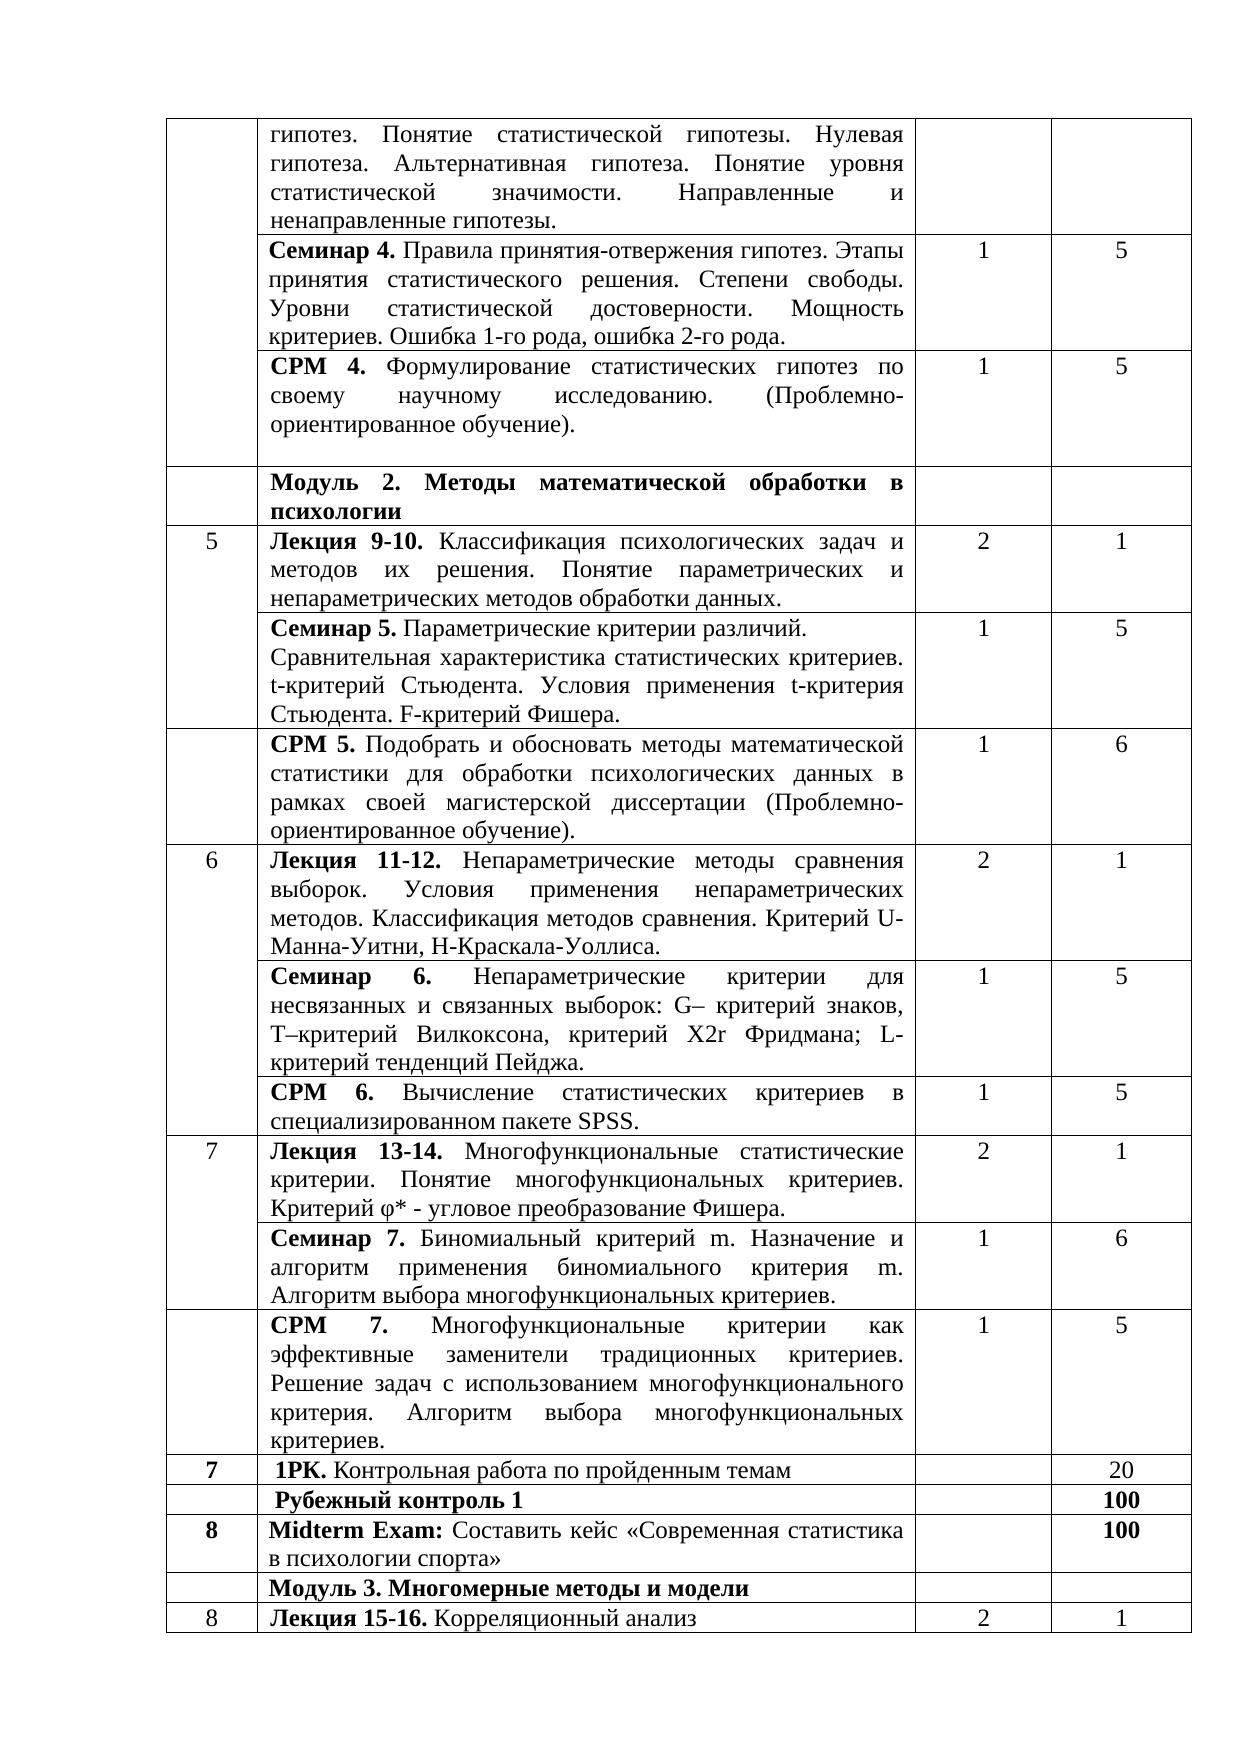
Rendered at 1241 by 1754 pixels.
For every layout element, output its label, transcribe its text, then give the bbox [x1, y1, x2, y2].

table_cell [167, 729, 257, 844]
table_cell 2 [916, 845, 1051, 960]
table_cell СРМ 7. Многофункциональные критерии как эффективные заменители традиционных критериев. Решение задач с использованием многофункционального критерия. Алгоритм выбора многофункциональных критериев. [258, 1310, 915, 1454]
table_cell Семинар 4. Правила принятия-отвержения гипотез. Этапы принятия статистического решения. Степени свободы. Уровни статистической достоверности. Мощность критериев. Ошибка 1-го рода, ошибка 2-го рода. [258, 235, 915, 350]
table_cell 1 [1052, 1136, 1191, 1222]
table_cell 8 [167, 1603, 257, 1632]
table_cell 6 [167, 845, 257, 1135]
table_cell Семинар 6. Непараметрические критерии для несвязанных и связанных выборок: G– критерий знаков, T–критерий Вилкоксона, критерий X2r Фридмана; L- критерий тенденций Пейджа. [258, 961, 915, 1076]
table_cell СРМ 5. Подобрать и обосновать методы математической статистики для обработки психологических данных в рамках своей магистерской диссертации (Проблемно-ориентированное обучение). [258, 729, 915, 844]
table_cell [916, 1573, 1051, 1602]
table_cell [167, 467, 257, 525]
table_cell 20 [1052, 1455, 1191, 1484]
table_cell 2 [916, 119, 1051, 234]
table_cell 100 [1052, 1515, 1191, 1572]
table_cell 1 [916, 351, 1051, 466]
table_cell 8 [167, 1515, 257, 1572]
table_cell Семинар 5. Параметрические критерии различий. Сравнительная характеристика статистических критериев. t-критерий Стьюдента. Условия применения t-критерия Стьюдента. F-критерий Фишера. [258, 613, 915, 728]
table_cell 6 [1052, 1223, 1191, 1309]
table_cell Лекция 13-14. Многофункциональные статистические критерии. Понятие многофункциональных критериев. Критерий φ* - угловое преобразование Фишера. [258, 1136, 915, 1222]
table_cell 5 [1052, 235, 1191, 350]
table_cell 2 [916, 1136, 1051, 1222]
table_cell 5 [167, 526, 257, 728]
table_cell 6 [1052, 729, 1191, 844]
table_cell 2 [916, 526, 1051, 612]
table_cell 1 [916, 1223, 1051, 1309]
table_cell СРМ 6. Вычисление статистических критериев в специализированном пакете SPSS. [258, 1077, 915, 1135]
table_cell [167, 1485, 257, 1514]
table_cell Модуль 3. Многомерные методы и модели [258, 1573, 915, 1602]
table_cell 4 [167, 119, 257, 466]
table_cell СРМ 4. Формулирование статистических гипотез по своему научному исследованию. (Проблемно-ориентированное обучение). [258, 351, 915, 466]
table_cell [916, 467, 1051, 525]
table_cell [916, 1455, 1051, 1484]
table_cell 1 [916, 961, 1051, 1076]
table_cell Лекция 11-12. Непараметрические методы сравнения выборок. Условия применения непараметрических методов. Классификация методов сравнения. Критерий U-Манна-Уитни, H-Краскала-Уоллиса. [258, 845, 915, 960]
table_cell 1 [1052, 119, 1191, 234]
table_cell 1 [916, 1077, 1051, 1135]
table_cell 2 [916, 1603, 1051, 1632]
table_cell [1052, 1573, 1191, 1602]
table_cell 1РК. Контрольная работа по пройденным темам [258, 1455, 915, 1484]
table_cell 5 [1052, 961, 1191, 1076]
table_cell 1 [916, 1310, 1051, 1454]
table_cell [167, 1310, 257, 1454]
table_cell Midterm Exam: Составить кейс «Современная статистика в психологии спорта» [258, 1515, 915, 1572]
table_cell 1 [1052, 526, 1191, 612]
table_cell 100 [1052, 1485, 1191, 1514]
table_cell [916, 1515, 1051, 1572]
table_cell 5 [1052, 1310, 1191, 1454]
table_cell Лекция 9-10. Классификация психологических задач и методов их решения. Понятие параметрических и непараметрических методов обработки данных. [258, 526, 915, 612]
table_cell Семинар 7. Биномиальный критерий m. Назначение и алгоритм применения биномиального критерия m. Алгоритм выбора многофункциональных критериев. [258, 1223, 915, 1309]
table_cell 7 [167, 1136, 257, 1309]
table_cell 1 [916, 729, 1051, 844]
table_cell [258, 1603, 915, 1632]
table_cell 5 [1052, 613, 1191, 728]
table_cell 7 [167, 1455, 257, 1484]
table_cell Рубежный контроль 1 [258, 1485, 915, 1514]
table_cell 1 [916, 613, 1051, 728]
table_cell 5 [1052, 351, 1191, 466]
table_cell 1 [1052, 845, 1191, 960]
table_cell 1 [1052, 1603, 1191, 1632]
table_cell [167, 1573, 257, 1602]
table_cell 1 [916, 235, 1051, 350]
table_cell Модуль 2. Методы математической обработки в психологии [258, 467, 915, 525]
table_cell [1052, 467, 1191, 525]
table_cell [916, 1485, 1051, 1514]
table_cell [258, 119, 915, 234]
table_cell 5 [1052, 1077, 1191, 1135]
